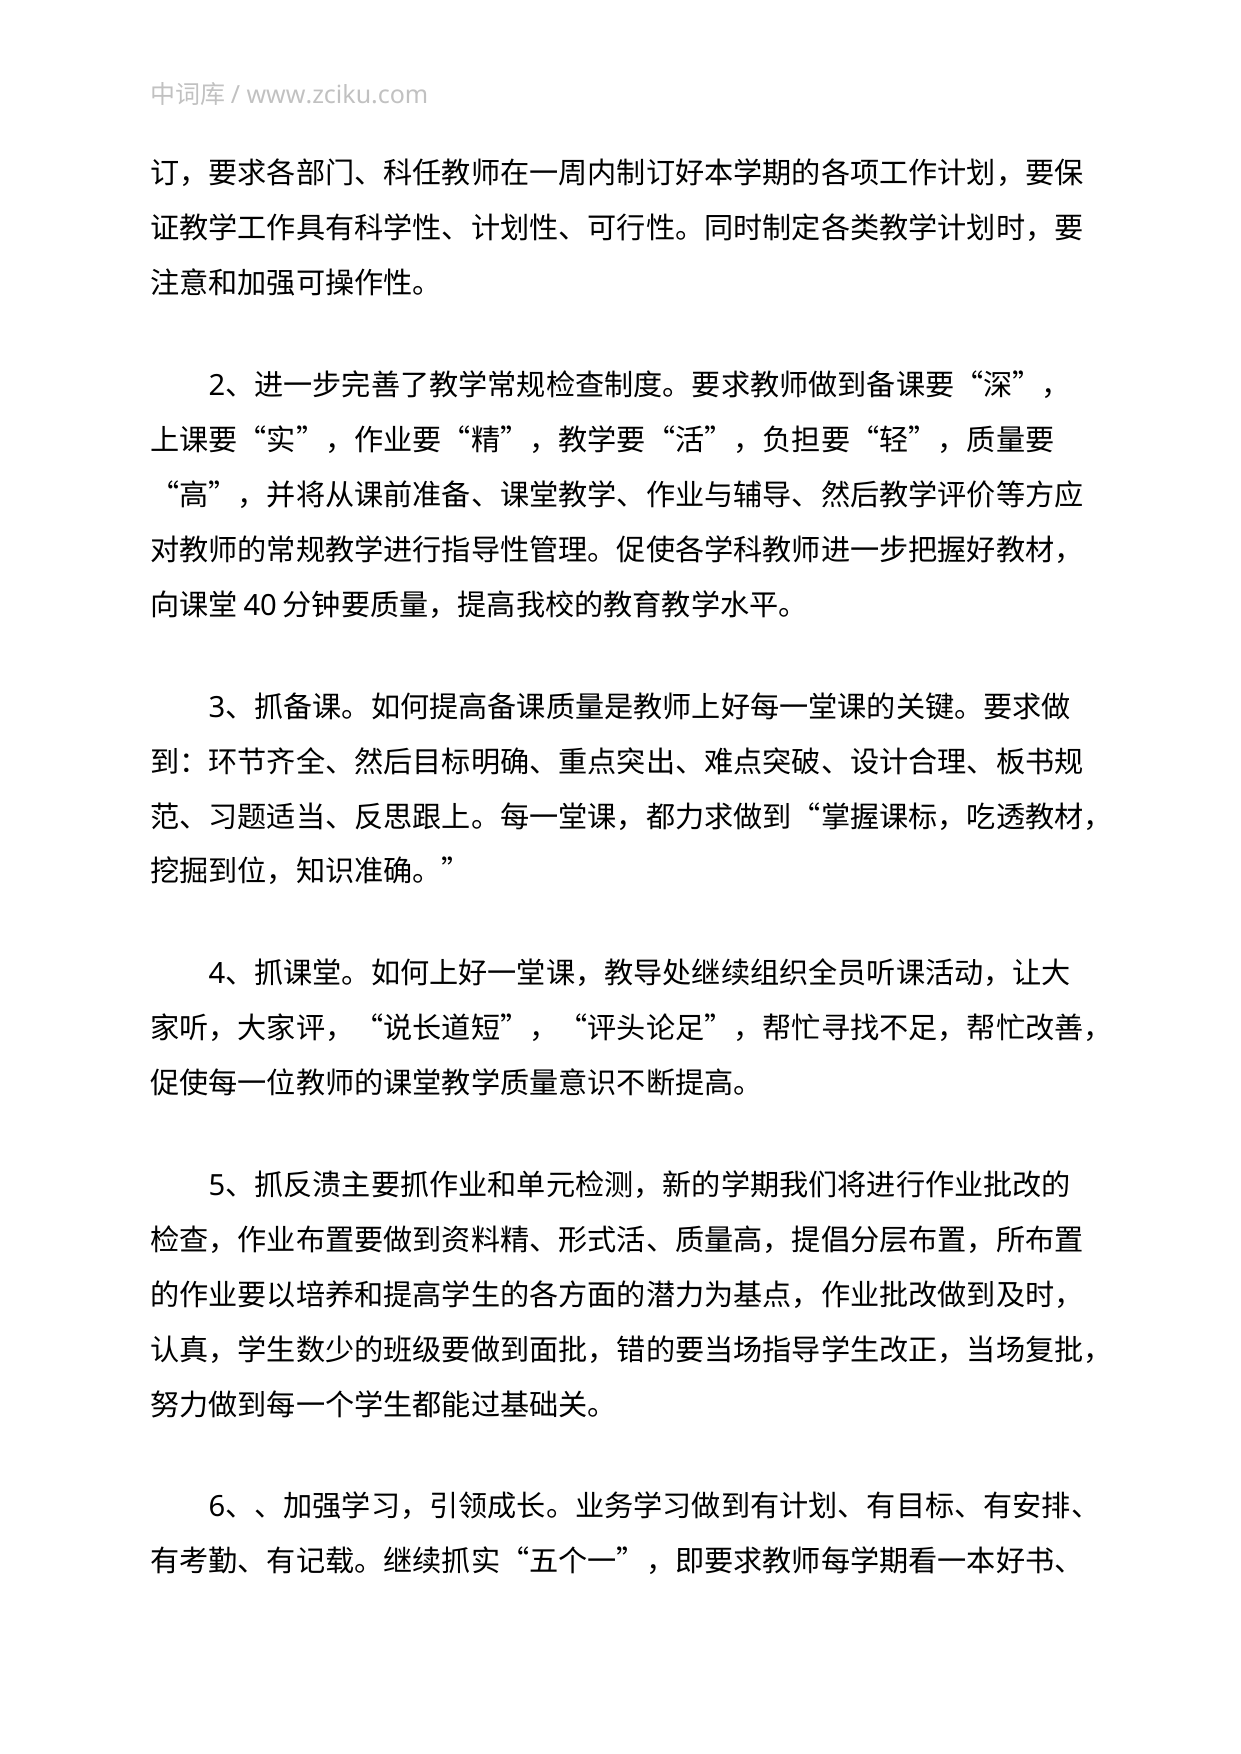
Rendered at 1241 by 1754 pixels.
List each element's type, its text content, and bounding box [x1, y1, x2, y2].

text 4、抓课堂。如何上好一堂课，教导处继续组织全员听课活动，让大家听，大家评，“说长道短”，“评头论足”，帮忙寻找不足，帮忙改善，促使每一位教师的课堂教学质量意识不断提高。 [150, 950, 1090, 1102]
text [150, 1483, 1090, 1580]
text 2、进一步完善了教学常规检查制度。要求教师做到备课要“深”，上课要“实”，作业要“精”，教学要“活”，负担要“轻”，质量要“高”，并将从课前准备、课堂教学、作业与辅导、然后教学评价等方应对教师的常规教学进行指导性管理。促使各学科教师进一步把握好教材，向课堂40分钟要质量，提高我校的教育教学水平。 [150, 362, 1090, 624]
text 5、抓反溃主要抓作业和单元检测，新的学期我们将进行作业批改的检查，作业布置要做到资料精、形式活、质量高，提倡分层布置，所布置的作业要以培养和提高学生的各方面的潜力为基点，作业批改做到及时，认真，学生数少的班级要做到面批，错的要当场指导学生改正，当场复批，努力做到每一个学生都能过基础关。 [150, 1161, 1090, 1423]
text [150, 150, 1090, 302]
text 3、抓备课。如何提高备课质量是教师上好每一堂课的关键。要求做到：环节齐全、然后目标明确、重点突出、难点突破、设计合理、板书规范、习题适当、反思跟上。每一堂课，都力求做到“掌握课标，吃透教材，挖掘到位，知识准确。” [150, 683, 1090, 890]
